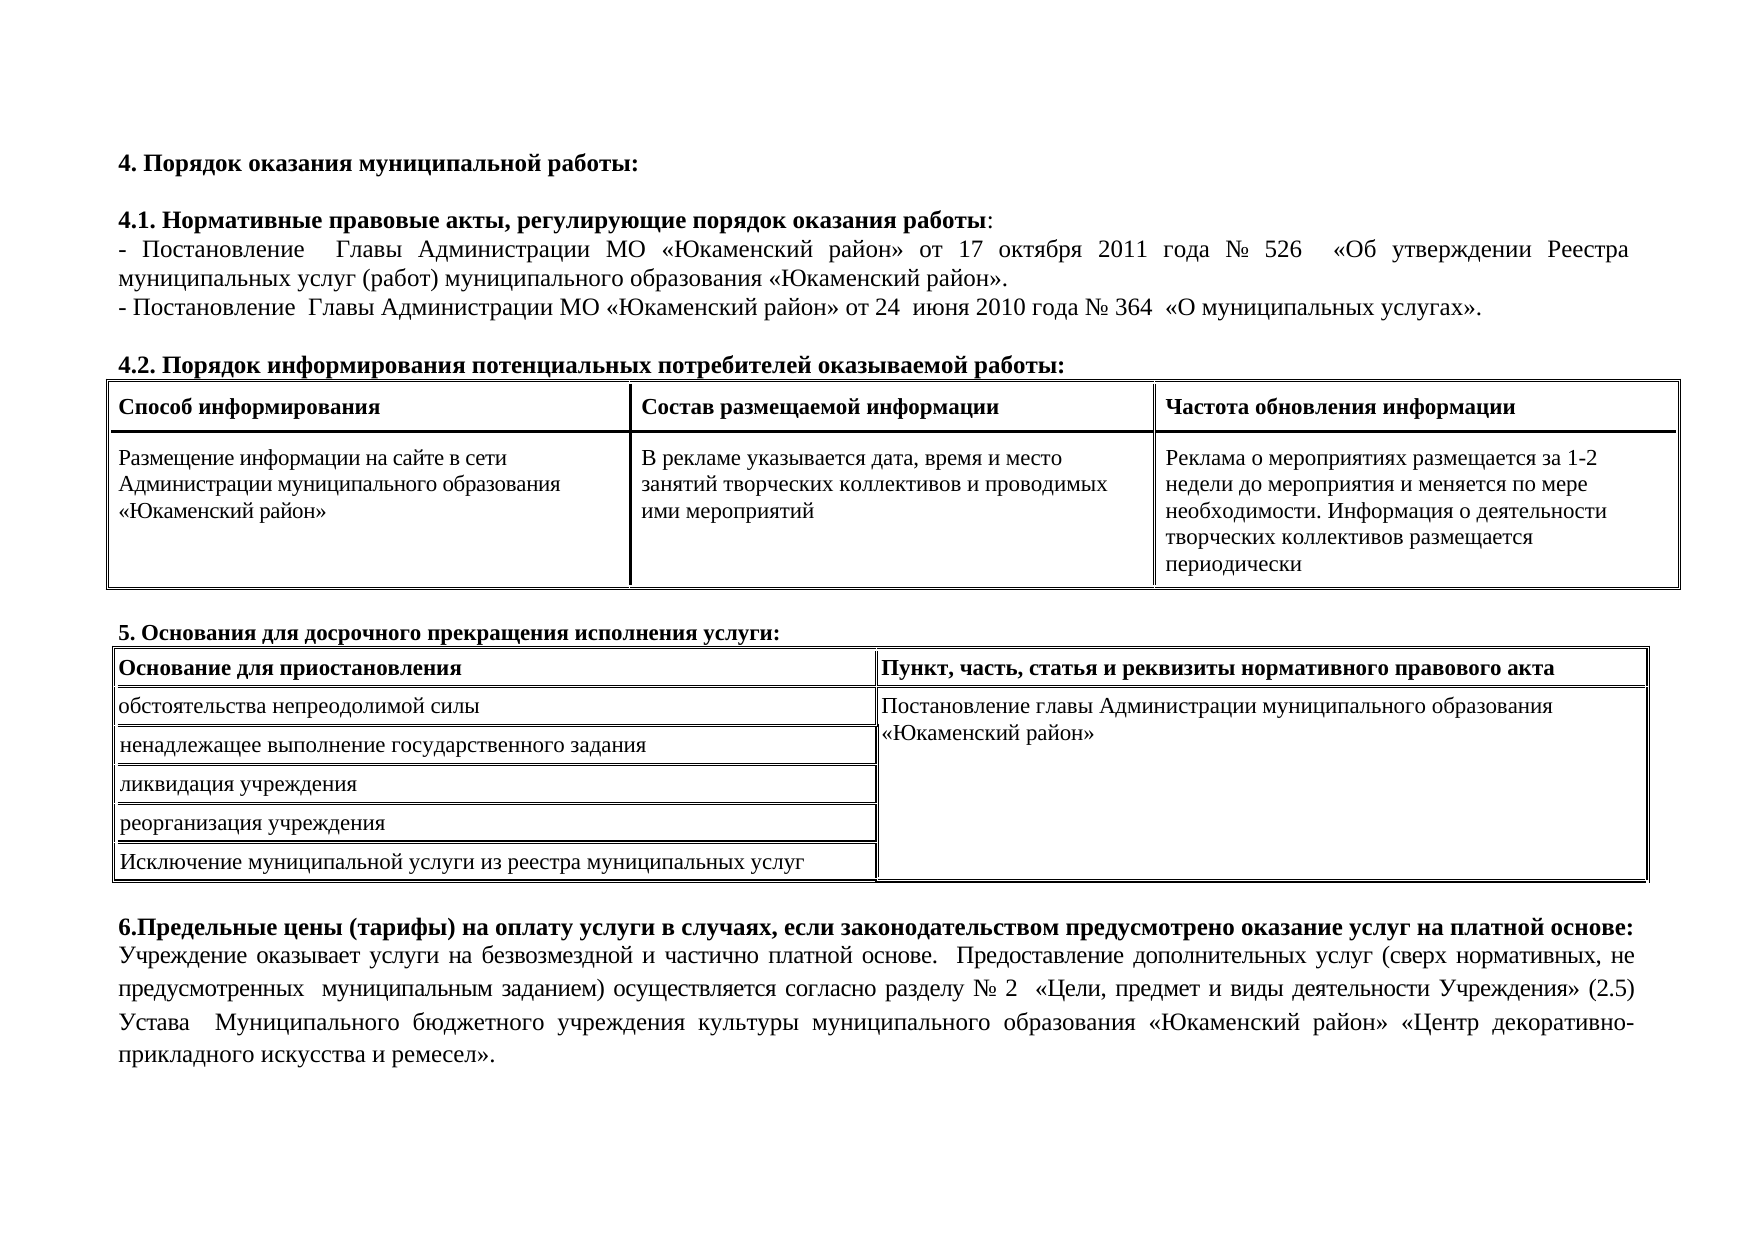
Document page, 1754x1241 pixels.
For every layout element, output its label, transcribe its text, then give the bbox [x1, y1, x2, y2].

table_header Частота обновления информации [1155, 382, 1678, 430]
table_cell ненадлежащее выполнение государственного задания [115, 724, 877, 762]
text 4.1. Нормативные правовые акты, регулирующие порядок оказания работы: [118, 206, 1636, 234]
table_header Состав размещаемой информации [630, 382, 1154, 430]
table_header Основание для приостановления [115, 649, 877, 684]
table_cell Исключение муниципальной услуги из реестра муниципальных услуг [115, 840, 877, 879]
text 4.2. Порядок информирования потенциальных потребителей оказываемой работы: [118, 350, 1636, 378]
text Учреждение оказывает услуги на безвозмездной и частично платной основе. Предоставление дополнительных услуг (сверх нормативных, не предусмотренных муниципальным заданием) осуществляется согласно разделу № 2 «Цели, предмет и виды деятельности Учреждения» (2.5) Устава Муниципального бюджетного учреждения культуры муниципального образования «Юкаменский район» «Центр декоративно-прикладного искусства и ремесел». [118, 941, 1636, 1068]
text 4. Порядок оказания муниципальной работы: [118, 148, 1636, 176]
table_cell Реклама о мероприятиях размещается за 1-2 недели до мероприятия и меняется по мере необходимости. Информация о деятельности творческих коллективов размещается периодически [1155, 430, 1678, 587]
table_cell Размещение информации на сайте в сети Администрации муниципального образования «Юкаменский район» [109, 430, 630, 587]
table_cell обстоятельства непреодолимой силы [115, 685, 875, 723]
table_cell Постановление главы Администрации муниципального образования «Юкаменский район» [877, 685, 1647, 879]
table_header Способ информирования [109, 380, 630, 430]
text - Постановление Главы Администрации МО «Юкаменский район» от 17 октября 2011 года № 526 «Об утверждении Реестра муниципальных услуг (работ) муниципального образования «Юкаменский район». [118, 234, 1631, 292]
text - Постановление Главы Администрации МО «Юкаменский район» от 24 июня 2010 года № 364 «О муниципальных услугах». [118, 292, 1631, 321]
table_cell В рекламе указывается дата, время и место занятий творческих коллективов и проводимых ими мероприятий [630, 433, 1154, 587]
table_header Пункт, часть, статья и реквизиты нормативного правового акта [877, 649, 1646, 684]
text 5. Основания для досрочного прекращения исполнения услуги: [118, 619, 1636, 646]
text 6.Предельные цены (тарифы) на оплату услуги в случаях, если законодательством предусмотрено оказание услуг на платной основе: [118, 912, 1636, 941]
table_cell ликвидация учреждения [115, 763, 876, 801]
table_cell реорганизация учреждения [115, 801, 876, 840]
